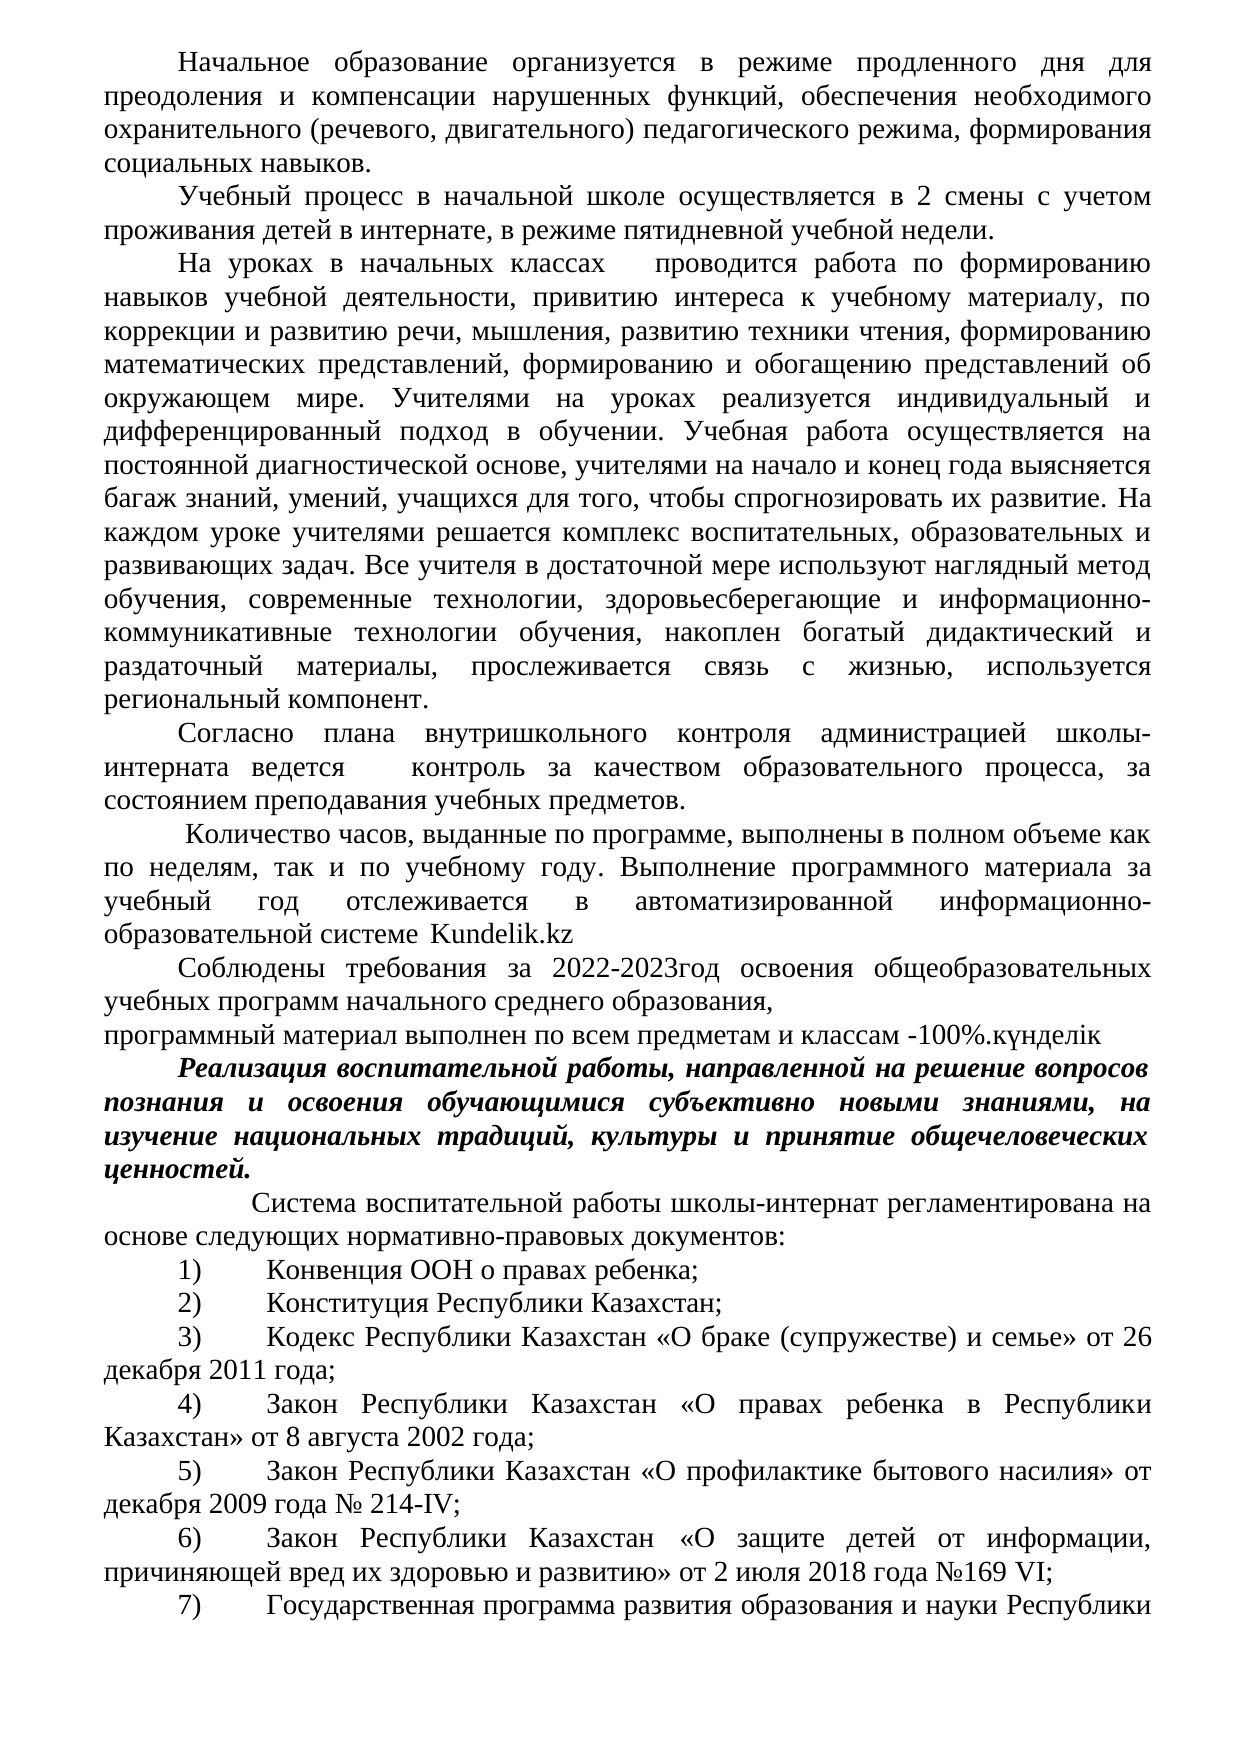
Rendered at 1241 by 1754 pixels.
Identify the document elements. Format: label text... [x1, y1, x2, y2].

text Учебный процесс в начальной школе осуществляется в 2 смены с учетом проживания детей в интернате, в режиме пятидневной учебной недели. [103, 178, 1152, 246]
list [103, 1587, 1152, 1621]
text На уроках в начальных классах проводится работа по формированию навыков учебной деятельности, привитию интереса к учебному материалу, по коррекции и развитию речи, мышления, развитию техники чтения, формированию математических представлений, формированию и обогащению представлений об окружающем мире. Учителями на уроках реализуется индивидуальный и дифференцированный подход в обучении. Учебная работа осуществляется на постоянной диагностической основе, учителями на начало и конец года выясняется багаж знаний, умений, учащихся для того, чтобы спрогнозировать их развитие. На каждом уроке учителями решается комплекс воспитательных, образовательных и развивающих задач. Все учителя в достаточной мере используют наглядный метод обучения, современные технологии, здоровьесберегающие и информационно-коммуникативные технологии обучения, накоплен богатый дидактический и раздаточный материалы, прослеживается связь с жизнью, используется региональный компонент. [103, 246, 1152, 715]
list Кодекс Республики Казахстан «О браке (супружестве) и семье» от 26 декабря 2011 года; [103, 1319, 1152, 1386]
list Закон Республики Казахстан «О правах ребенка в Республики Казахстан» от 8 августа 2002 года; [103, 1386, 1152, 1453]
list Конвенция ООН о правах ребенка; [103, 1252, 1152, 1285]
list Конституция Республики Казахстан; [103, 1285, 1152, 1319]
list Закон Республики Казахстан «О защите детей от информации, причиняющей вред их здоровью и развитию» от 2 июля 2018 года №169 VI; [103, 1520, 1152, 1587]
text Система воспитательной работы школы-интернат регламентирована на основе следующих нормативно-правовых документов: [103, 1185, 1152, 1252]
text Реализация воспитательной работы, направленной на решение вопросов познания и освоения обучающимися субъективно новыми знаниями, на изучение национальных традиций, культуры и принятие общечеловеческих ценностей. [103, 1051, 1152, 1185]
list Закон Республики Казахстан «О профилактике бытового насилия» от декабря 2009 года № 214-IV; [103, 1453, 1152, 1520]
text Количество часов, выданные по программе, выполнены в полном объеме как по неделям, так и по учебному году. Выполнение программного материала за учебный год отслеживается в автоматизированной информационно- образовательной системе Kundelik.kz [103, 816, 1152, 950]
text Согласно плана внутришкольного контроля администрацией школы-интерната ведется контроль за качеством образовательного процесса, за состоянием преподавания учебных предметов. [103, 715, 1152, 816]
text Соблюдены требования за 2022-2023год освоения общеобразовательных учебных программ начального среднего образования, [103, 950, 1152, 1017]
text программный материал выполнен по всем предметам и классам -100%.күнделік [103, 1017, 1152, 1051]
text Начальное образование организуется в режиме продленного дня для преодоления и компенсации нарушенных функций, обеспечения необходимого охранительного (речевого, двигательного) педагогического режима, формирования социальных навыков. [103, 44, 1152, 178]
